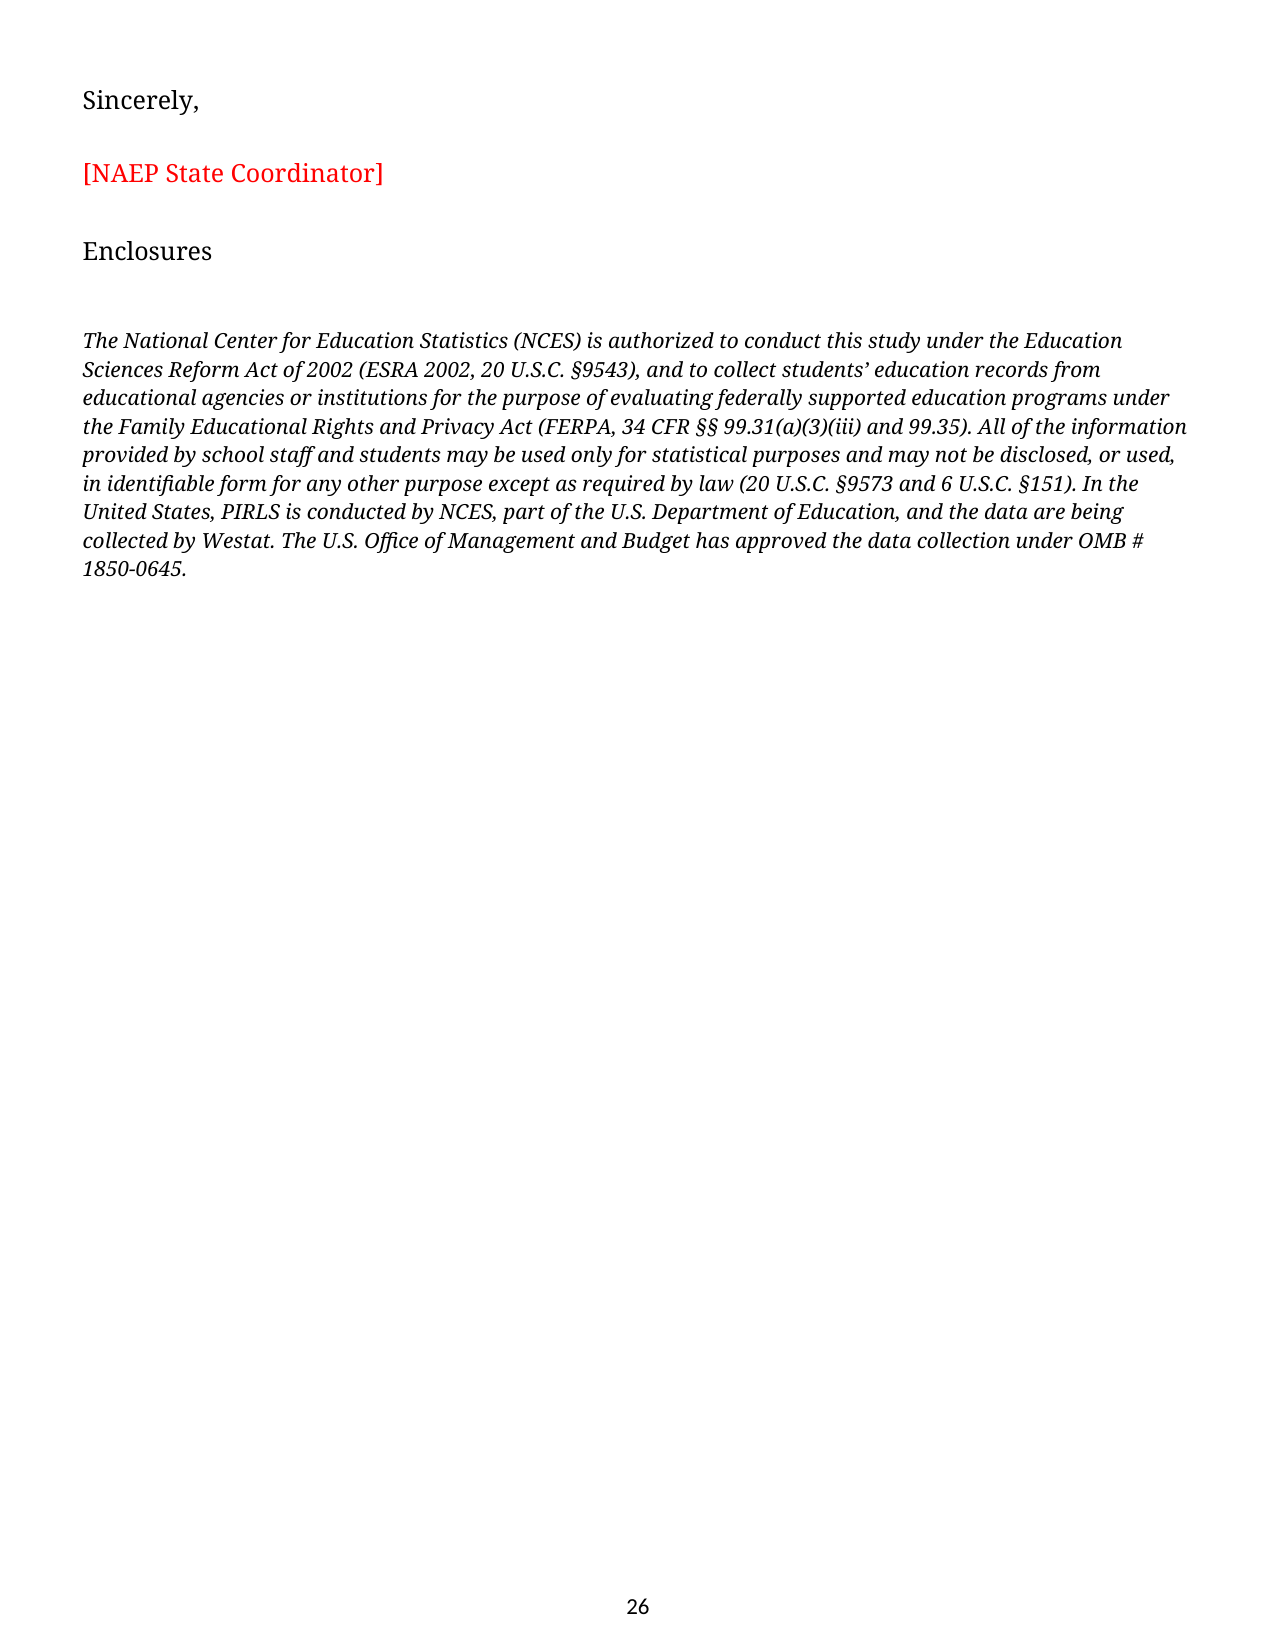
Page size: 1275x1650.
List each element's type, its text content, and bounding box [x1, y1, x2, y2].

list The National Center for Education Statistics (NCES) is authorized to conduct this study under the Education Sciences Reform Act of 2002 (ESRA 2002, 20 U.S.C. §9543), and to collect students’ education records from educational agencies or institutions for the purpose of evaluating federally supported education programs under the Family Educational Rights and Privacy Act (FERPA, 34 CFR §§ 99.31(a)(3)(iii) and 99.35). All of the information provided by school staff and students may be used only for statistical purposes and may not be disclosed, or used, in identifiable form for any other purpose except as required by law (20 U.S.C. §9573 and 6 U.S.C. §151). In the United States, PIRLS is conducted by NCES, part of the U.S. Department of Education, and the data are being collected by Westat. The U.S. Office of Management and Budget has approved the data collection under OMB # 1850-0645. [82, 327, 1192, 583]
text Enclosures [82, 234, 1192, 268]
text [NAEP State Coordinator] [82, 156, 1192, 190]
text Sincerely, [82, 82, 1192, 117]
